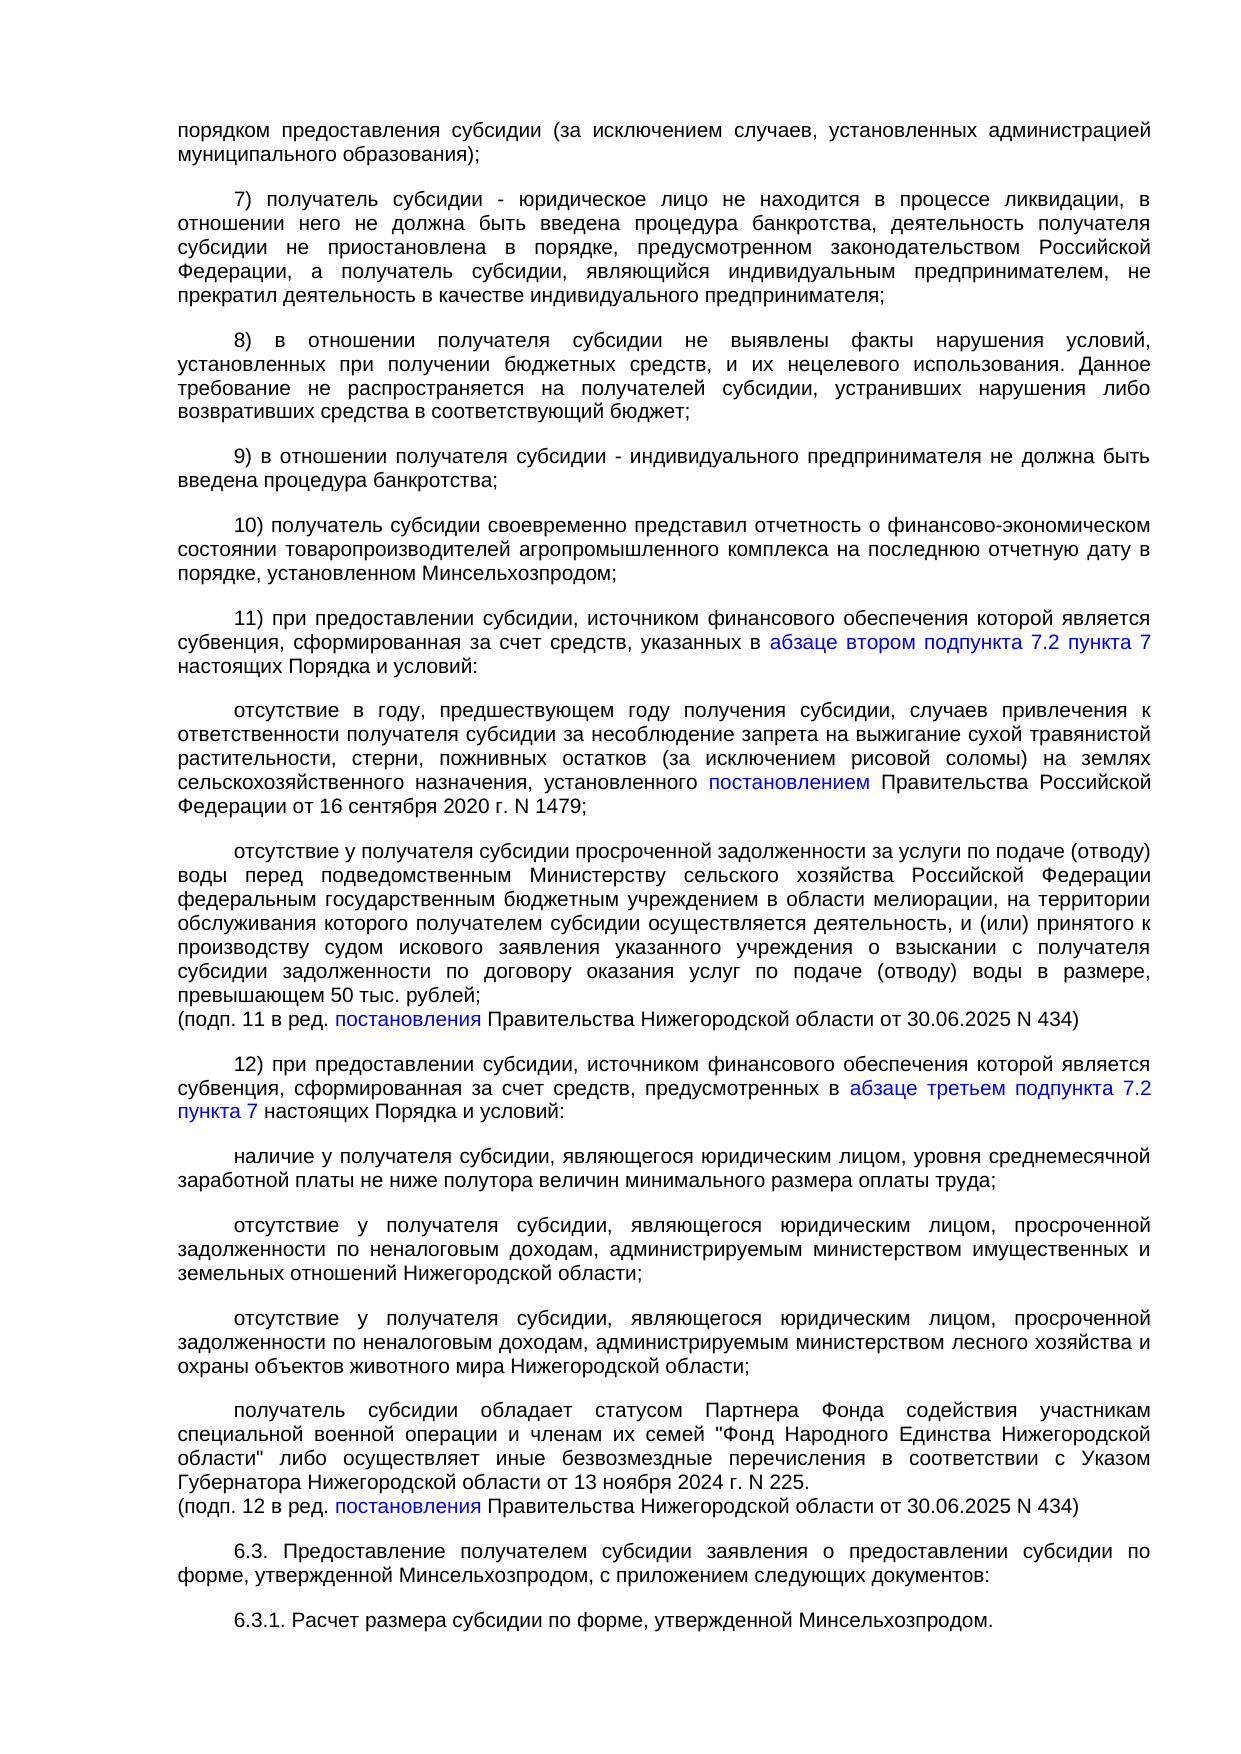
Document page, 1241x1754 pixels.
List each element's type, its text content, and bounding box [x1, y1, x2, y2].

text 6.3.1. Расчет размера субсидии по форме, утвержденной Минсельхозпродом. [177, 1608, 1152, 1632]
text отсутствие у получателя субсидии просроченной задолженности за услуги по подаче (отводу) воды перед подведомственным Министерству сельского хозяйства Российской Федерации федеральным государственным бюджетным учреждением в области мелиорации, на территории обслуживания которого получателем субсидии осуществляется деятельность, и (или) принятого к производству судом искового заявления указанного учреждения о взыскании с получателя субсидии задолженности по договору оказания услуг по подаче (отводу) воды в размере, превышающем 50 тыс. рублей; [177, 839, 1152, 1007]
text 11) при предоставлении субсидии, источником финансового обеспечения которой является субвенция, сформированная за счет средств, указанных в абзаце втором подпункта 7.2 пункта 7 настоящих Порядка и условий: [177, 606, 1152, 677]
text 8) в отношении получателя субсидии не выявлены факты нарушения условий, установленных при получении бюджетных средств, и их нецелевого использования. Данное требование не распространяется на получателей субсидии, устранивших нарушения либо возвративших средства в соответствующий бюджет; [177, 327, 1152, 423]
text 12) при предоставлении субсидии, источником финансового обеспечения которой является субвенция, сформированная за счет средств, предусмотренных в абзаце третьем подпункта 7.2 пункта 7 настоящих Порядка и условий: [177, 1051, 1152, 1123]
text (подп. 11 в ред. постановления Правительства Нижегородской области от 30.06.2025 N 434) [177, 1007, 1152, 1031]
text наличие у получателя субсидии, являющегося юридическим лицом, уровня среднемесячной заработной платы не ниже полутора величин минимального размера оплаты труда; [177, 1144, 1152, 1192]
text отсутствие у получателя субсидии, являющегося юридическим лицом, просроченной задолженности по неналоговым доходам, администрируемым министерством лесного хозяйства и охраны объектов животного мира Нижегородской области; [177, 1306, 1152, 1377]
text отсутствие у получателя субсидии, являющегося юридическим лицом, просроченной задолженности по неналоговым доходам, администрируемым министерством имущественных и земельных отношений Нижегородской области; [177, 1213, 1152, 1285]
text (подп. 12 в ред. постановления Правительства Нижегородской области от 30.06.2025 N 434) [177, 1494, 1152, 1518]
text 10) получатель субсидии своевременно представил отчетность о финансово-экономическом состоянии товаропроизводителей агропромышленного комплекса на последнюю отчетную дату в порядке, установленном Минсельхозпродом; [177, 513, 1152, 585]
text 9) в отношении получателя субсидии - индивидуального предпринимателя не должна быть введена процедура банкротства; [177, 444, 1152, 492]
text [177, 118, 1152, 166]
text 7) получатель субсидии - юридическое лицо не находится в процессе ликвидации, в отношении него не должна быть введена процедура банкротства, деятельность получателя субсидии не приостановлена в порядке, предусмотренном законодательством Российской Федерации, а получатель субсидии, являющийся индивидуальным предпринимателем, не прекратил деятельность в качестве индивидуального предпринимателя; [177, 187, 1152, 307]
text получатель субсидии обладает статусом Партнера Фонда содействия участникам специальной военной операции и членам их семей "Фонд Народного Единства Нижегородской области" либо осуществляет иные безвозмездные перечисления в соответствии с Указом Губернатора Нижегородской области от 13 ноября 2024 г. N 225. [177, 1398, 1152, 1494]
text отсутствие в году, предшествующем году получения субсидии, случаев привлечения к ответственности получателя субсидии за несоблюдение запрета на выжигание сухой травянистой растительности, стерни, пожнивных остатков (за исключением рисовой соломы) на землях сельскохозяйственного назначения, установленного постановлением Правительства Российской Федерации от 16 сентября 2020 г. N 1479; [177, 698, 1152, 818]
text 6.3. Предоставление получателем субсидии заявления о предоставлении субсидии по форме, утвержденной Минсельхозпродом, с приложением следующих документов: [177, 1539, 1152, 1587]
